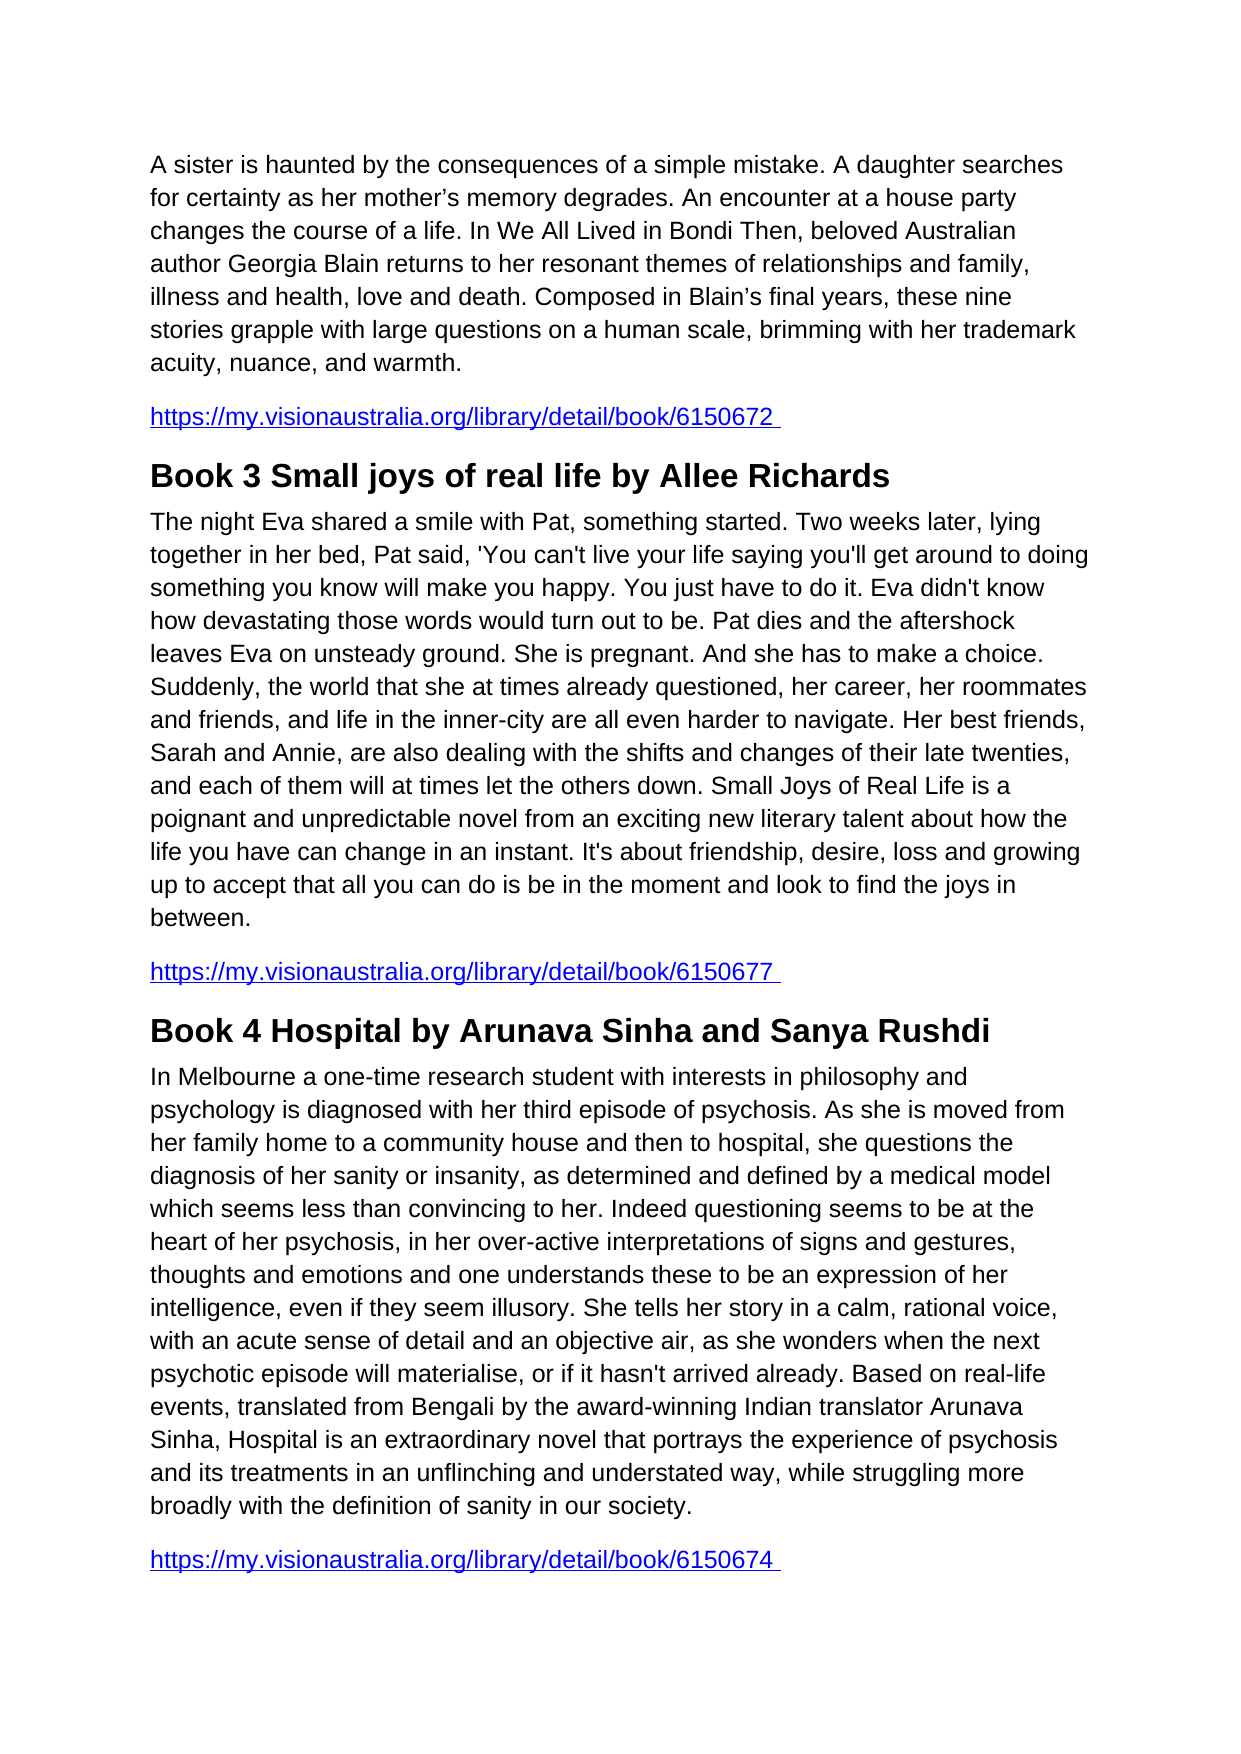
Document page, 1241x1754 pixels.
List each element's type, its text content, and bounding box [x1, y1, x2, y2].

text In Melbourne a one-time research student with interests in philosophy and psychology is diagnosed with her third episode of psychosis. As she is moved from her family home to a community house and then to hospital, she questions the diagnosis of her sanity or insanity, as determined and defined by a medical model which seems less than convincing to her. Indeed questioning seems to be at the heart of her psychosis, in her over-active interpretations of signs and gestures, thoughts and emotions and one understands these to be an expression of her intelligence, even if they seem illusory. She tells her story in a calm, rational voice, with an acute sense of detail and an objective air, as she wonders when the next psychotic episode will materialise, or if it hasn't arrived already. Based on real-life events, translated from Bengali by the award-winning Indian translator Arunava Sinha, Hospital is an extraordinary novel that portrays the experience of psychosis and its treatments in an unflinching and understated way, while struggling more broadly with the definition of sanity in our society. [150, 1062, 1090, 1520]
text https://my.visionaustralia.org/library/detail/book/6150677 [150, 957, 1090, 986]
text The night Eva shared a smile with Pat, something started. Two weeks later, lying together in her bed, Pat said, 'You can't live your life saying you'll get around to doing something you know will make you happy. You just have to do it. Eva didn't know how devastating those words would turn out to be. Pat dies and the aftershock leaves Eva on unsteady ground. She is pregnant. And she has to make a choice. Suddenly, the world that she at times already questioned, her career, her roommates and friends, and life in the inner-city are all even harder to navigate. Her best friends, Sarah and Annie, are also dealing with the shifts and changes of their late twenties, and each of them will at times let the others down. Small Joys of Real Life is a poignant and unpredictable novel from an exciting new literary talent about how the life you have can change in an instant. It's about friendship, desire, loss and growing up to accept that all you can do is be in the moment and look to find the joys in between. [150, 507, 1090, 932]
subtitle Book 4 Hospital by Arunava Sinha and Sanya Rushdi [150, 1011, 1090, 1049]
text A sister is haunted by the consequences of a simple mistake. A daughter searches for certainty as her mother’s memory degrades. An encounter at a house party changes the course of a life. In We All Lived in Bondi Then, beloved Australian author Georgia Blain returns to her resonant themes of relationships and family, illness and health, love and death. Composed in Blain’s final years, these nine stories grapple with large questions on a human scale, brimming with her trademark acuity, nuance, and warmth. [150, 150, 1090, 377]
text https://my.visionaustralia.org/library/detail/book/6150672 [150, 402, 1090, 431]
subtitle Book 3 Small joys of real life by Allee Richards [150, 456, 1090, 494]
text https://my.visionaustralia.org/library/detail/book/6150674 [150, 1545, 1090, 1573]
